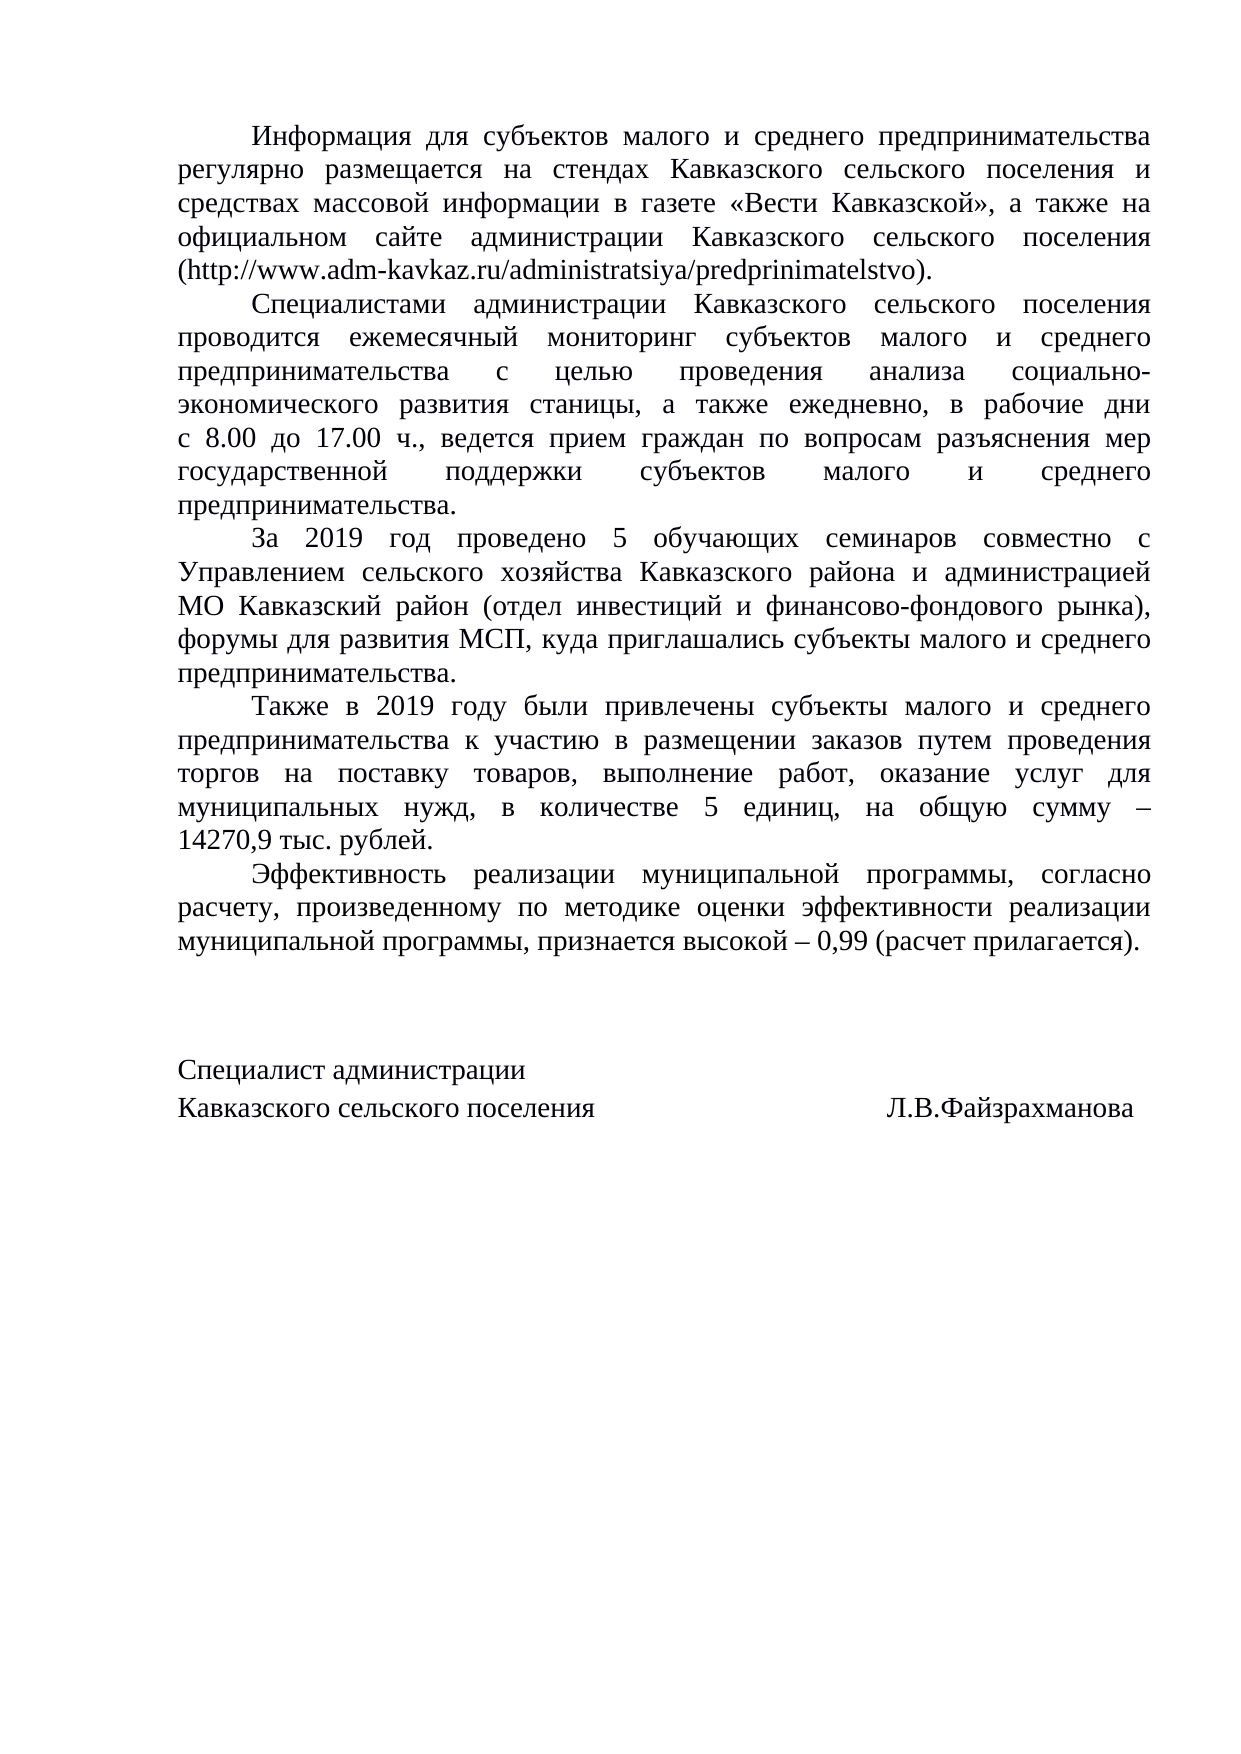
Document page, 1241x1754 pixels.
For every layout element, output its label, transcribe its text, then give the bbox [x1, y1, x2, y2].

text Кавказского сельского поселения Л.В.Файзрахманова [177, 1090, 1152, 1124]
text За 2019 год проведено 5 обучающих семинаров совместно с Управлением сельского хозяйства Кавказского района и администрацией МО Кавказский район (отдел инвестиций и финансово-фондового рынка), форумы для развития МСП, куда приглашались субъекты малого и среднего предпринимательства. [177, 521, 1152, 688]
text Эффективность реализации муниципальной программы, согласно расчету, произведенному по методике оценки эффективности реализации муниципальной программы, признается высокой – 0,99 (расчет прилагается). [177, 856, 1152, 957]
text Специалистами администрации Кавказского сельского поселения проводится ежемесячный мониторинг субъектов малого и среднего предпринимательства с целью проведения анализа социально-экономического развития станицы, а также ежедневно, в рабочие дни с 8.00 до 17.00 ч., ведется прием граждан по вопросам разъяснения мер государственной поддержки субъектов малого и среднего предпринимательства. [177, 286, 1152, 521]
text Информация для субъектов малого и среднего предпринимательства регулярно размещается на стендах Кавказского сельского поселения и средствах массовой информации в газете «Вести Кавказской», а также на официальном сайте администрации Кавказского сельского поселения (http://www.adm-kavkaz.ru/administratsiya/predprinimatelstvo). [177, 118, 1152, 286]
text Также в 2019 году были привлечены субъекты малого и среднего предпринимательства к участию в размещении заказов путем проведения торгов на поставку товаров, выполнение работ, оказание услуг для муниципальных нужд, в количестве 5 единиц, на общую сумму – 14270,9 тыс. рублей. [177, 688, 1152, 856]
text Специалист администрации [177, 1052, 1152, 1085]
